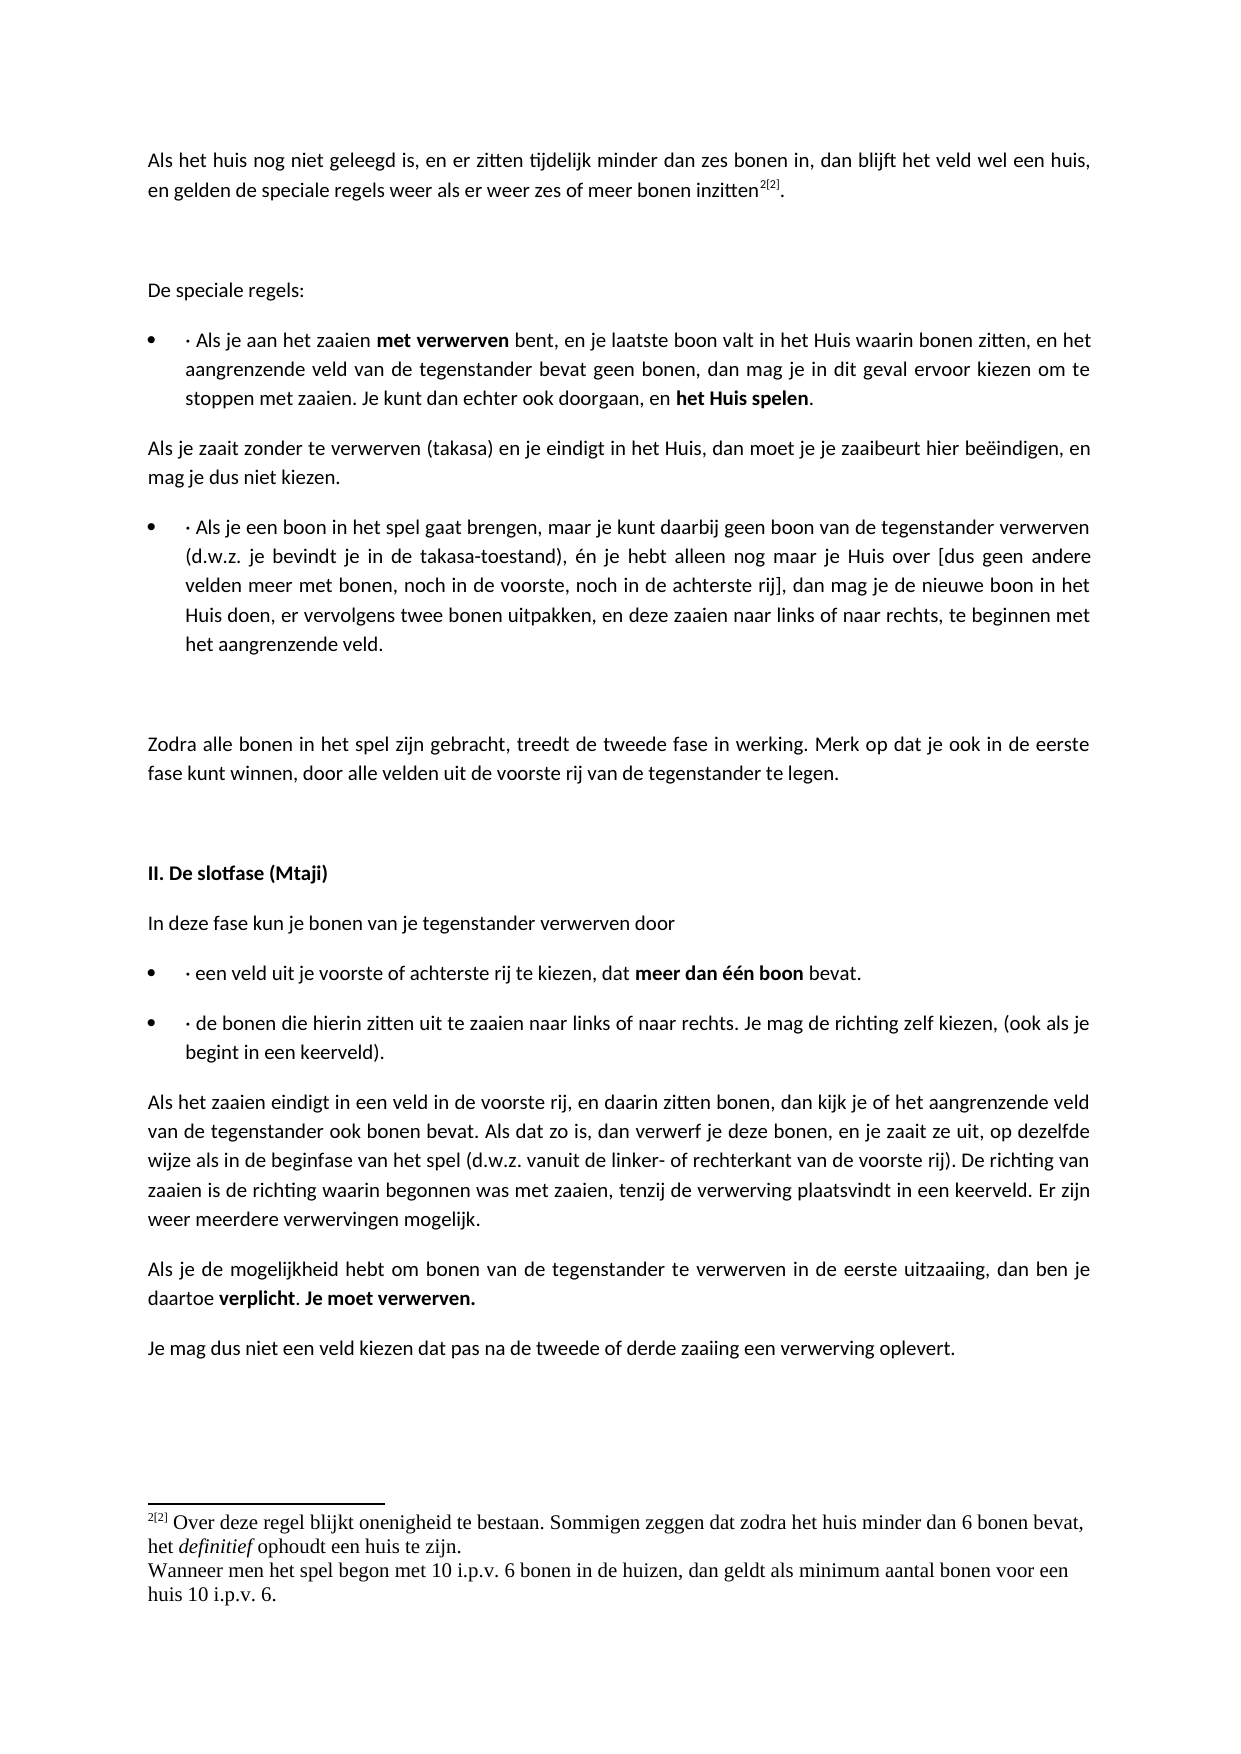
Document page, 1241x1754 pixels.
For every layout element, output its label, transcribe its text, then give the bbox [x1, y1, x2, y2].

text II. De slotfase (Mtaji) [148, 860, 1093, 886]
text In deze fase kun je bonen van je tegenstander verwerven door [148, 910, 1093, 936]
list · Als je aan het zaaien met verwerven bent, en je laatste boon valt in het Huis waarin bonen zitten, en het aangrenzende veld van de tegenstander bevat geen bonen, dan mag je in dit geval ervoor kiezen om te stoppen met zaaien. Je kunt dan echter ook doorgaan, en het Huis spelen. [148, 327, 1093, 411]
text Als je zaait zonder te verwerven (takasa) en je eindigt in het Huis, dan moet je je zaaibeurt hier beëindigen, en mag je dus niet kiezen. [148, 435, 1093, 490]
list · de bonen die hierin zitten uit te zaaien naar links of naar rechts. Je mag de richting zelf kiezen, (ook als je begint in een keerveld). [148, 1010, 1093, 1065]
text Je mag dus niet een veld kiezen dat pas na de tweede of derde zaaiing een verwerving oplevert. [148, 1335, 1093, 1361]
text De speciale regels: [148, 277, 1093, 302]
text Zodra alle bonen in het spel zijn gebracht, treedt de tweede fase in werking. Merk op dat je ook in de eerste fase kunt winnen, door alle velden uit de voorste rij van de tegenstander te legen. [148, 731, 1093, 786]
list · een veld uit je voorste of achterste rij te kiezen, dat meer dan één boon bevat. [148, 960, 1093, 986]
text Als je de mogelijkheid hebt om bonen van de tegenstander te verwerven in de eerste uitzaaiing, dan ben je daartoe verplicht. Je moet verwerven. [148, 1256, 1093, 1311]
text Als het zaaien eindigt in een veld in de voorste rij, en daarin zitten bonen, dan kijk je of het aangrenzende veld van de tegenstander ook bonen bevat. Als dat zo is, dan verwerf je deze bonen, en je zaait ze uit, op dezelfde wijze als in de beginfase van het spel (d.w.z. vanuit de linker- of rechterkant van de voorste rij). De richting van zaaien is de richting waarin begonnen was met zaaien, tenzij de verwerving plaatsvindt in een keerveld. Er zijn weer meerdere verwervingen mogelijk. [148, 1089, 1093, 1231]
list · Als je een boon in het spel gaat brengen, maar je kunt daarbij geen boon van de tegenstander verwerven (d.w.z. je bevindt je in de takasa-toestand), én je hebt alleen nog maar je Huis over [dus geen andere velden meer met bonen, noch in de voorste, noch in de achterste rij], dan mag je de nieuwe boon in het Huis doen, er vervolgens twee bonen uitpakken, en deze zaaien naar links of naar rechts, te beginnen met het aangrenzende veld. [148, 514, 1093, 656]
text Als het huis nog niet geleegd is, en er zitten tijdelijk minder dan zes bonen in, dan blijft het veld wel een huis, en gelden de speciale regels weer als er weer zes of meer bonen inzitten[2]. [148, 148, 1093, 202]
